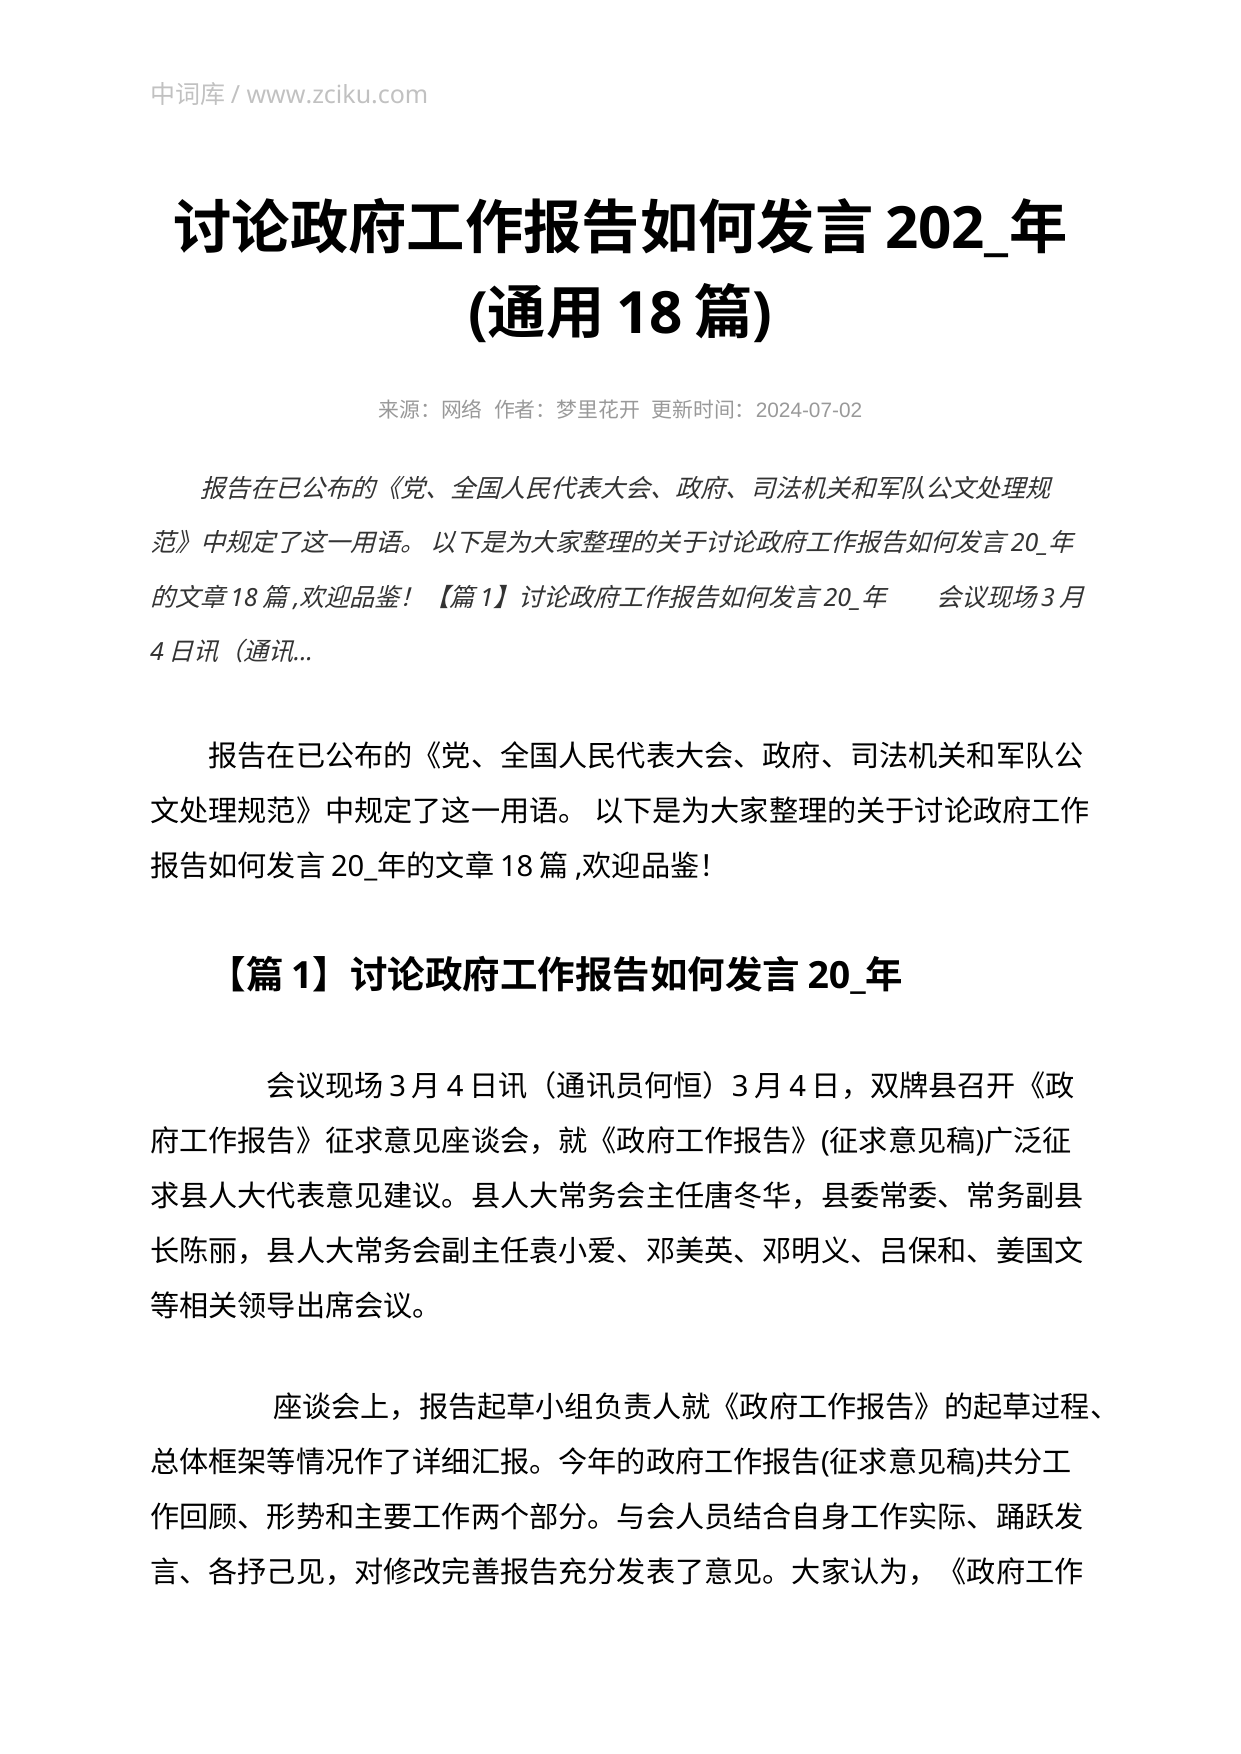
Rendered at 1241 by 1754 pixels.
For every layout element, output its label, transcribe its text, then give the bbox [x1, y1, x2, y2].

text 【篇1】讨论政府工作报告如何发言20_年 [150, 945, 1090, 999]
text 会议现场3月4日讯（通讯员何恒）3月4日，双牌县召开《政府工作报告》征求意见座谈会，就《政府工作报告》(征求意见稿)广泛征求县人大代表意见建议。县人大常务会主任唐冬华，县委常委、常务副县长陈丽，县人大常务会副主任袁小爱、邓美英、邓明义、吕保和、姜国文等相关领导出席会议。 [150, 1062, 1090, 1324]
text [150, 1384, 1090, 1591]
text 报告在已公布的《党、全国人民代表大会、政府、司法机关和军队公文处理规范》中规定了这一用语。 以下是为大家整理的关于讨论政府工作报告如何发言20_年的文章18篇 ,欢迎品鉴！【篇1】讨论政府工作报告如何发言20_年 会议现场3月4日讯（通讯... [150, 468, 1090, 668]
text 来源：网络 作者：梦里花开 更新时间：2024-07-02 [150, 398, 1090, 422]
subtitle 讨论政府工作报告如何发言202_年(通用18篇) [150, 181, 1090, 351]
text 报告在已公布的《党、全国人民代表大会、政府、司法机关和军队公文处理规范》中规定了这一用语。 以下是为大家整理的关于讨论政府工作报告如何发言20_年的文章18篇 ,欢迎品鉴！ [150, 733, 1090, 885]
